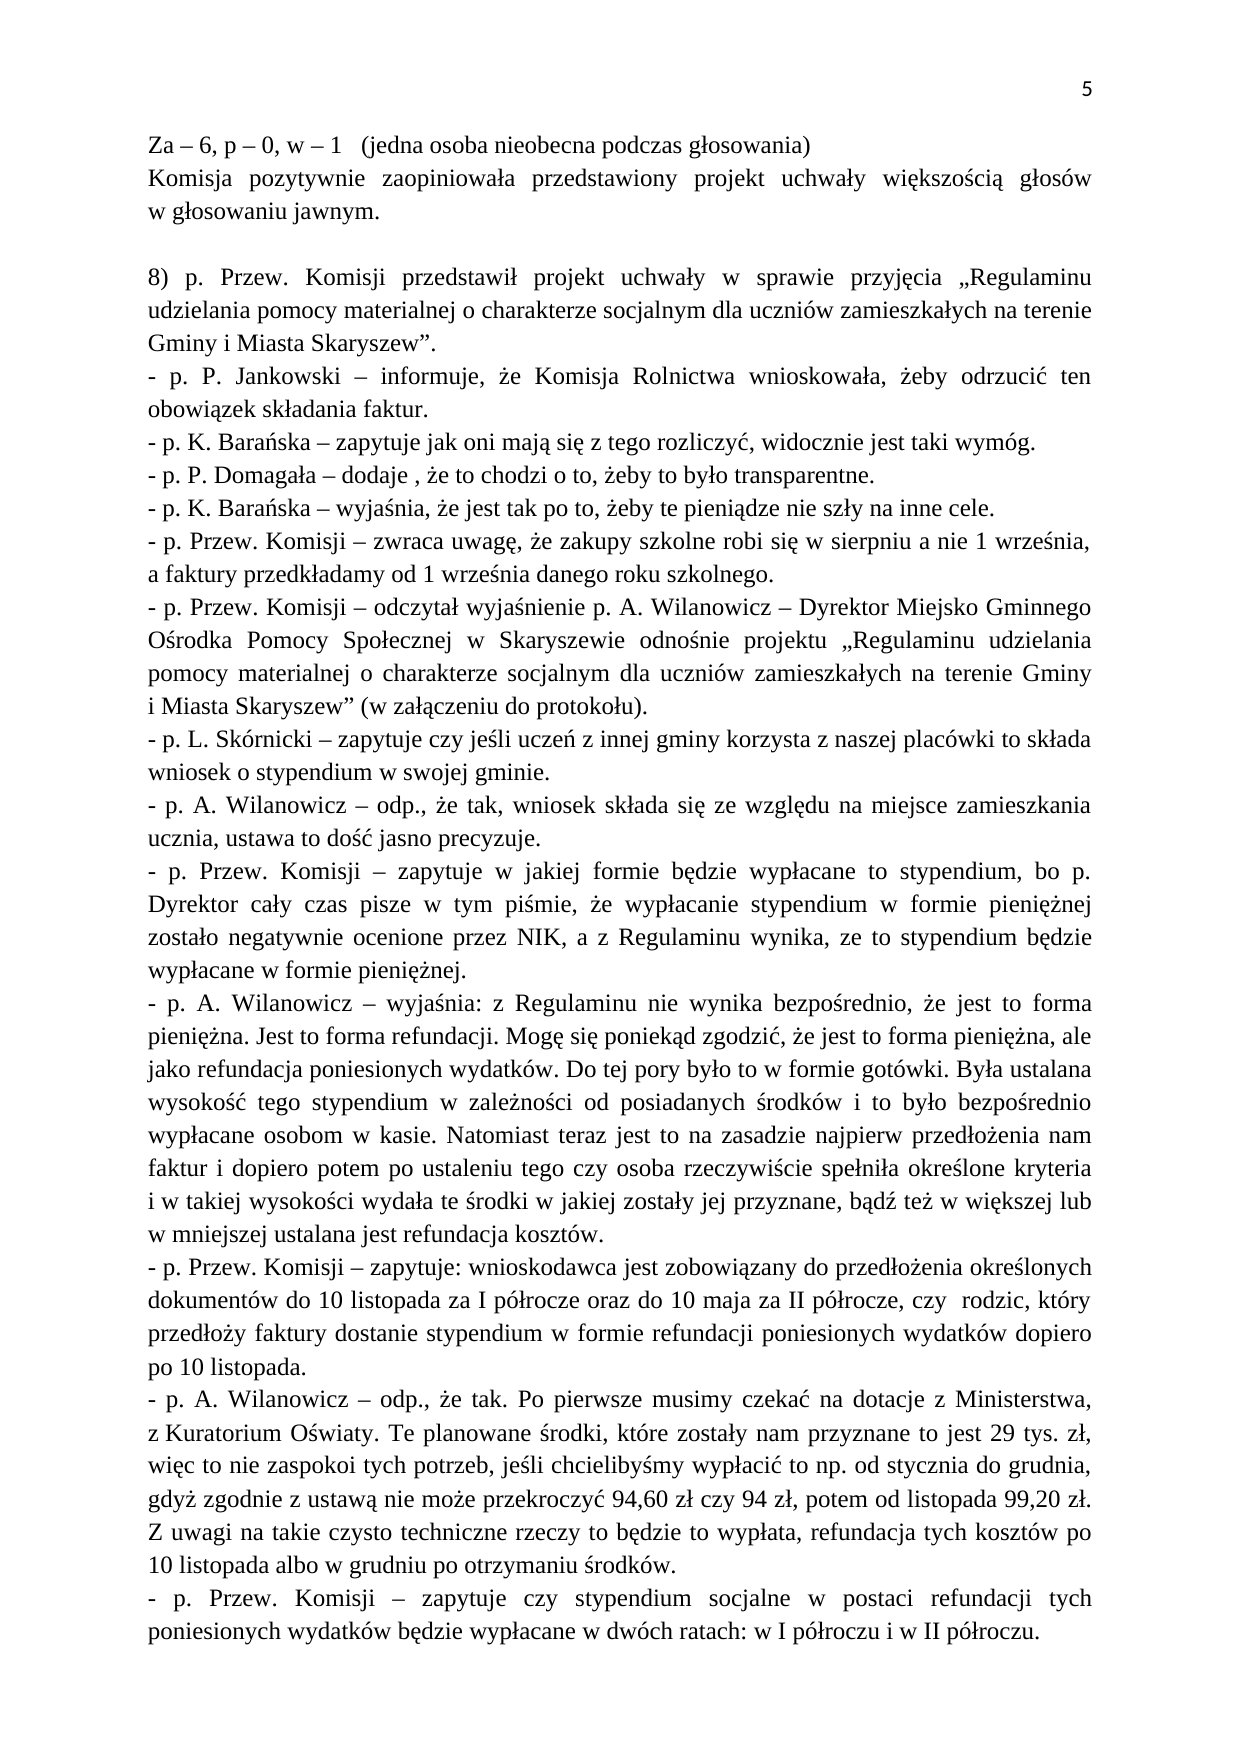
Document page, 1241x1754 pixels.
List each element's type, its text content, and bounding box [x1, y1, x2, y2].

text - p. P. Domagała – dodaje , że to chodzi o to, żeby to było transparentne. [148, 460, 1093, 489]
text - p. A. Wilanowicz – odp., że tak, wniosek składa się ze względu na miejsce zamieszkania ucznia, ustawa to dość jasno precyzuje. [148, 790, 1093, 852]
text - p. A. Wilanowicz – wyjaśnia: z Regulaminu nie wynika bezpośrednio, że jest to forma pieniężna. Jest to forma refundacji. Mogę się poniekąd zgodzić, że jest to forma pieniężna, ale jako refundacja poniesionych wydatków. Do tej pory było to w formie gotówki. Była ustalana wysokość tego stypendium w zależności od posiadanych środków i to było bezpośrednio wypłacane osobom w kasie. Natomiast teraz jest to na zasadzie najpierw przedłożenia nam faktur i dopiero potem po ustaleniu tego czy osoba rzeczywiście spełniła określone kryteria i w takiej wysokości wydała te środki w jakiej zostały jej przyznane, bądź też w większej lub w mniejszej ustalana jest refundacja kosztów. [148, 988, 1093, 1248]
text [148, 130, 1093, 158]
text - p. Przew. Komisji – zapytuje czy stypendium socjalne w postaci refundacji tych poniesionych wydatków będzie wypłacane w dwóch ratach: w I półroczu i w II półroczu. [148, 1583, 1093, 1644]
text - p. L. Skórnicki – zapytuje czy jeśli uczeń z innej gminy korzysta z naszej placówki to składa wniosek o stypendium w swojej gminie. [148, 724, 1093, 786]
text - p. A. Wilanowicz – odp., że tak. Po pierwsze musimy czekać na dotacje z Ministerstwa, z Kuratorium Oświaty. Te planowane środki, które zostały nam przyznane to jest 29 tys. zł, więc to nie zaspokoi tych potrzeb, jeśli chcielibyśmy wypłacić to np. od stycznia do grudnia, gdyż zgodnie z ustawą nie może przekroczyć 94,60 zł czy 94 zł, potem od listopada 99,20 zł. Z uwagi na takie czysto techniczne rzeczy to będzie to wypłata, refundacja tych kosztów po 10 listopada albo w grudniu po otrzymaniu środków. [148, 1384, 1093, 1578]
text - p. Przew. Komisji – zapytuje: wnioskodawca jest zobowiązany do przedłożenia określonych dokumentów do 10 listopada za I półrocze oraz do 10 maja za II półrocze, czy rodzic, który przedłoży faktury dostanie stypendium w formie refundacji poniesionych wydatków dopiero po 10 listopada. [148, 1252, 1093, 1380]
text - p. P. Jankowski – informuje, że Komisja Rolnictwa wnioskowała, żeby odrzucić ten obowiązek składania faktur. [148, 361, 1093, 423]
text - p. K. Barańska – zapytuje jak oni mają się z tego rozliczyć, widocznie jest taki wymóg. [148, 427, 1093, 456]
text - p. Przew. Komisji – odczytał wyjaśnienie p. A. Wilanowicz – Dyrektor Miejsko Gminnego Ośrodka Pomocy Społecznej w Skaryszewie odnośnie projektu „Regulaminu udzielania pomocy materialnej o charakterze socjalnym dla uczniów zamieszkałych na terenie Gminy i Miasta Skaryszew” (w załączeniu do protokołu). [148, 592, 1093, 720]
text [148, 163, 1093, 224]
text - p. K. Barańska – wyjaśnia, że jest tak po to, żeby te pieniądze nie szły na inne cele. [148, 493, 1093, 522]
text - p. Przew. Komisji – zwraca uwagę, że zakupy szkolne robi się w sierpniu a nie 1 września, a faktury przedkładamy od 1 września danego roku szkolnego. [148, 526, 1093, 588]
text - p. Przew. Komisji – zapytuje w jakiej formie będzie wypłacane to stypendium, bo p. Dyrektor cały czas pisze w tym piśmie, że wypłacanie stypendium w formie pieniężnej zostało negatywnie ocenione przez NIK, a z Regulaminu wynika, ze to stypendium będzie wypłacane w formie pieniężnej. [148, 856, 1093, 984]
text 8) p. Przew. Komisji przedstawił projekt uchwały w sprawie przyjęcia „Regulaminu udzielania pomocy materialnej o charakterze socjalnym dla uczniów zamieszkałych na terenie Gminy i Miasta Skaryszew”. [148, 262, 1093, 357]
